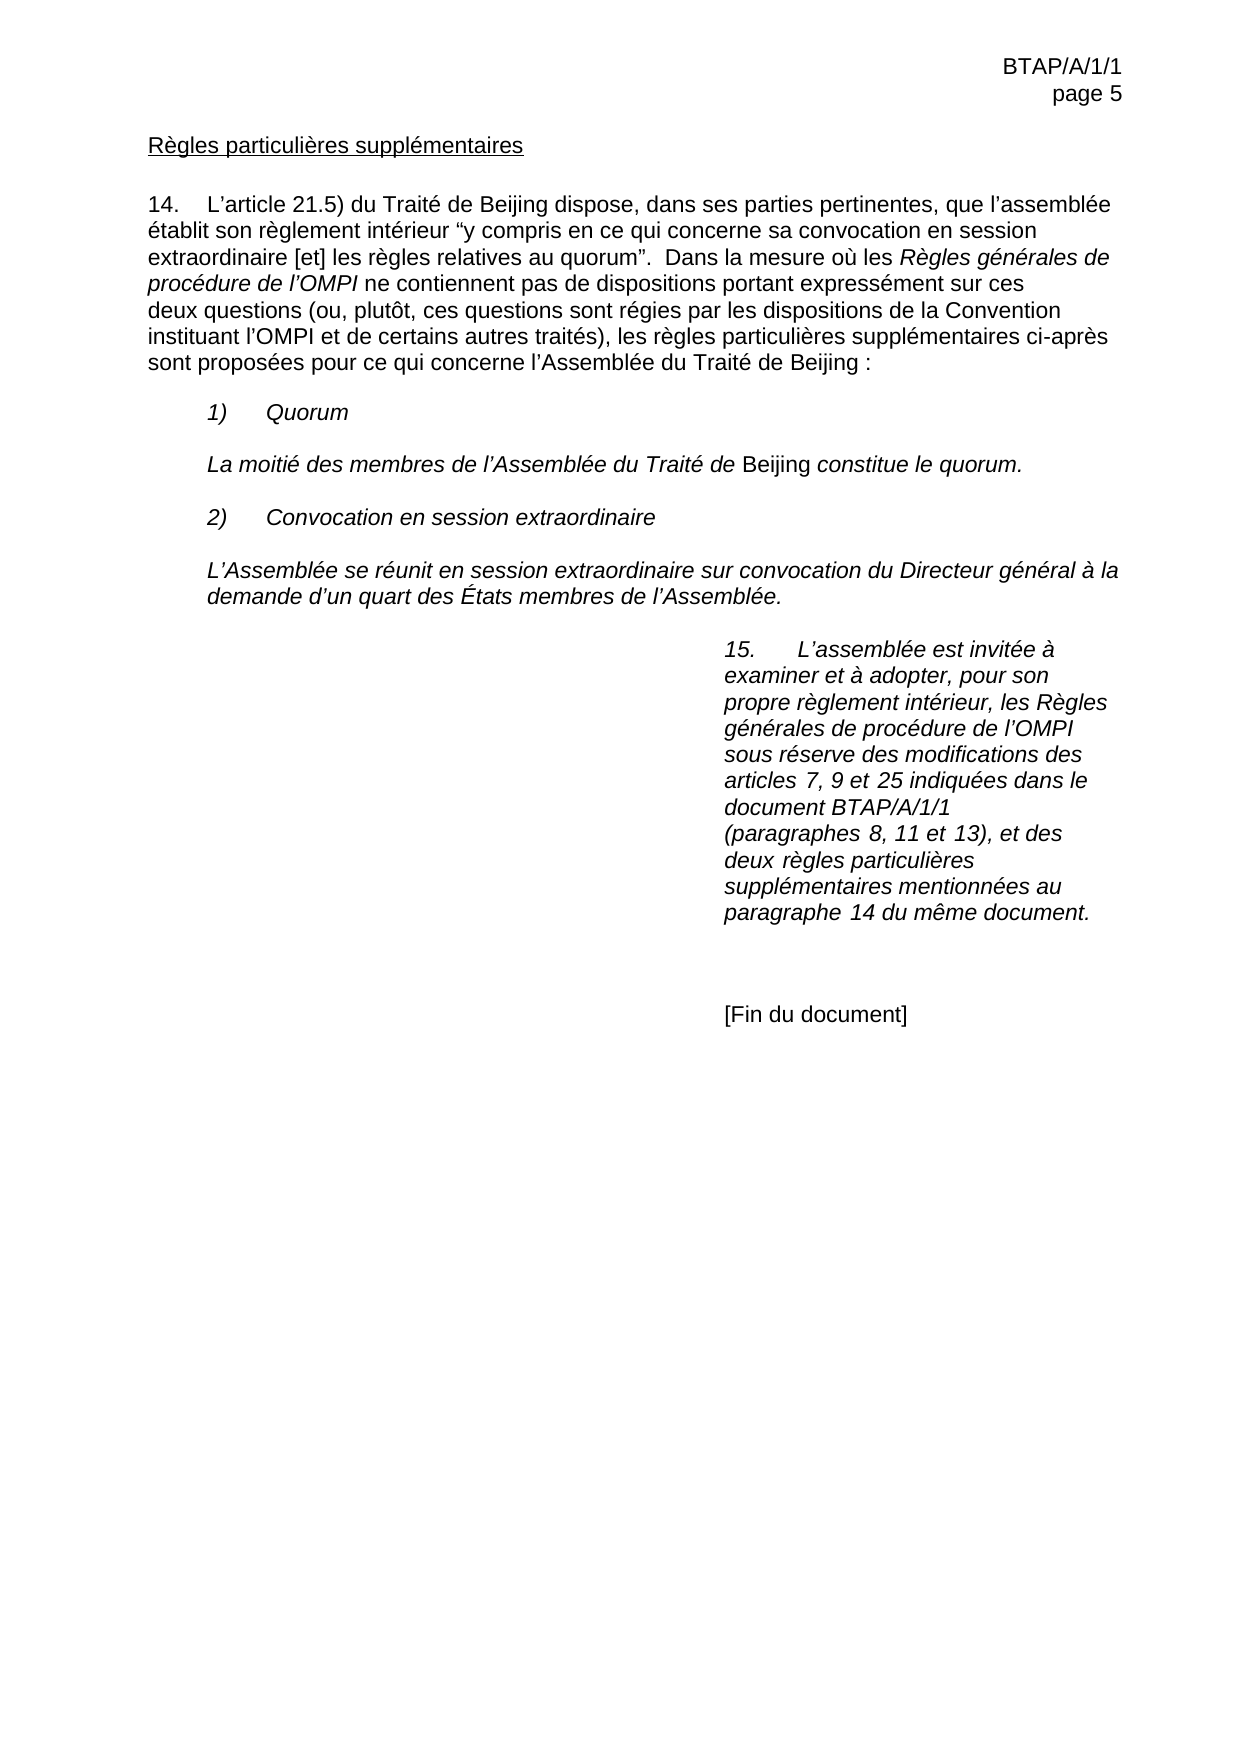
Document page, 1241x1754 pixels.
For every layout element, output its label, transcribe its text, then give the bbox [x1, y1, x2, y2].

text L’article 21.5) du Traité de Beijing dispose, dans ses parties pertinentes, que l’assemblée établit son règlement intérieur “y compris en ce qui concerne sa convocation en session extraordinaire [et] les règles relatives au quorum”. Dans la mesure où les Règles générales de procédure de l’OMPI ne contiennent pas de dispositions portant expressément sur ces deux questions (ou, plutôt, ces questions sont régies par les dispositions de la Convention instituant l’OMPI et de certains autres traités), les règles particulières supplémentaires ci-après sont proposées pour ce qui concerne l’Assemblée du Traité de Beijing : [148, 191, 1122, 376]
text 2) Convocation en session extraordinaire [207, 504, 1122, 530]
text L’Assemblée se réunit en session extraordinaire sur convocation du Directeur général à la demande d’un quart des États membres de l’Assemblée. [207, 557, 1122, 609]
text [Fin du document] [724, 1001, 1122, 1028]
text L’assemblée est invitée à examiner et à adopter, pour son propre règlement intérieur, les Règles générales de procédure de l’OMPI sous réserve des modifications des articles 7, 9 et 25 indiquées dans le document BTAP/A/1/1 (paragraphes 8, 11 et 13), et des deux règles particulières supplémentaires mentionnées au paragraphe 14 du même document. [724, 636, 1122, 926]
text 1) Quorum [207, 398, 1122, 425]
subtitle Règles particulières supplémentaires [148, 132, 1122, 158]
text La moitié des membres de l’Assemblée du Traité de Beijing constitue le quorum. [207, 451, 1122, 478]
